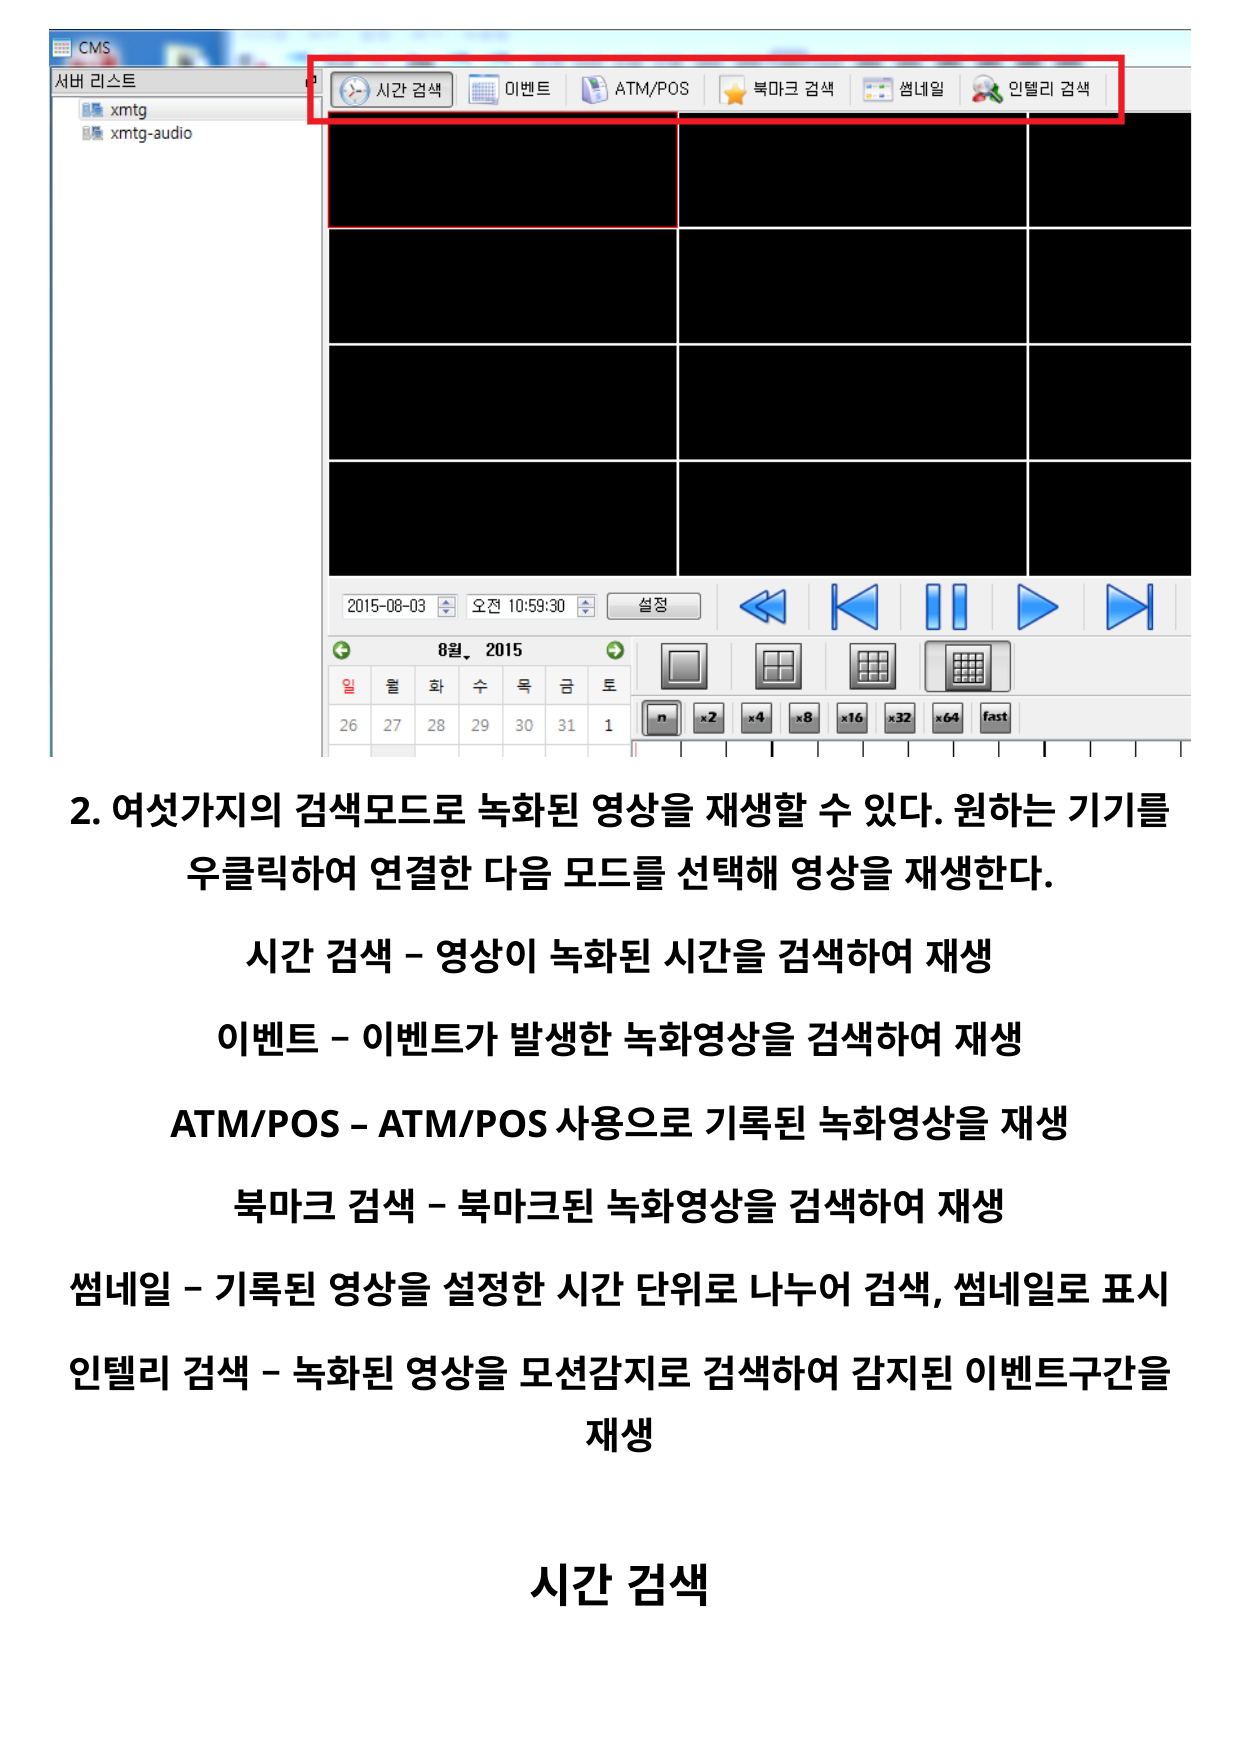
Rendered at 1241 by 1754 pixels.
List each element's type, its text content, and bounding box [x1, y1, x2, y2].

text 이벤트 – 이벤트가 발생한 녹화영상을 검색하여 재생 [29, 1010, 1211, 1065]
text 인텔리 검색 – 녹화된 영상을 모션감지로 검색하여 감지된 이벤트구간을 재생 [29, 1344, 1211, 1460]
text ATM/POS – ATM/POS사용으로 기록된 녹화영상을 재생 [29, 1094, 1211, 1148]
text 시간 검색 [29, 1549, 1211, 1616]
text 2. 여섯가지의 검색모드로 녹화된 영상을 재생할 수 있다. 원하는 기기를 우클릭하여 연결한 다음 모드를 선택해 영상을 재생한다. [29, 781, 1211, 898]
picture [49, 29, 1192, 757]
text 시간 검색 – 영상이 녹화된 시간을 검색하여 재생 [29, 927, 1211, 981]
text 북마크 검색 – 북마크된 녹화영상을 검색하여 재생 [29, 1177, 1211, 1231]
text 썸네일 – 기록된 영상을 설정한 시간 단위로 나누어 검색, 썸네일로 표시 [29, 1260, 1211, 1315]
